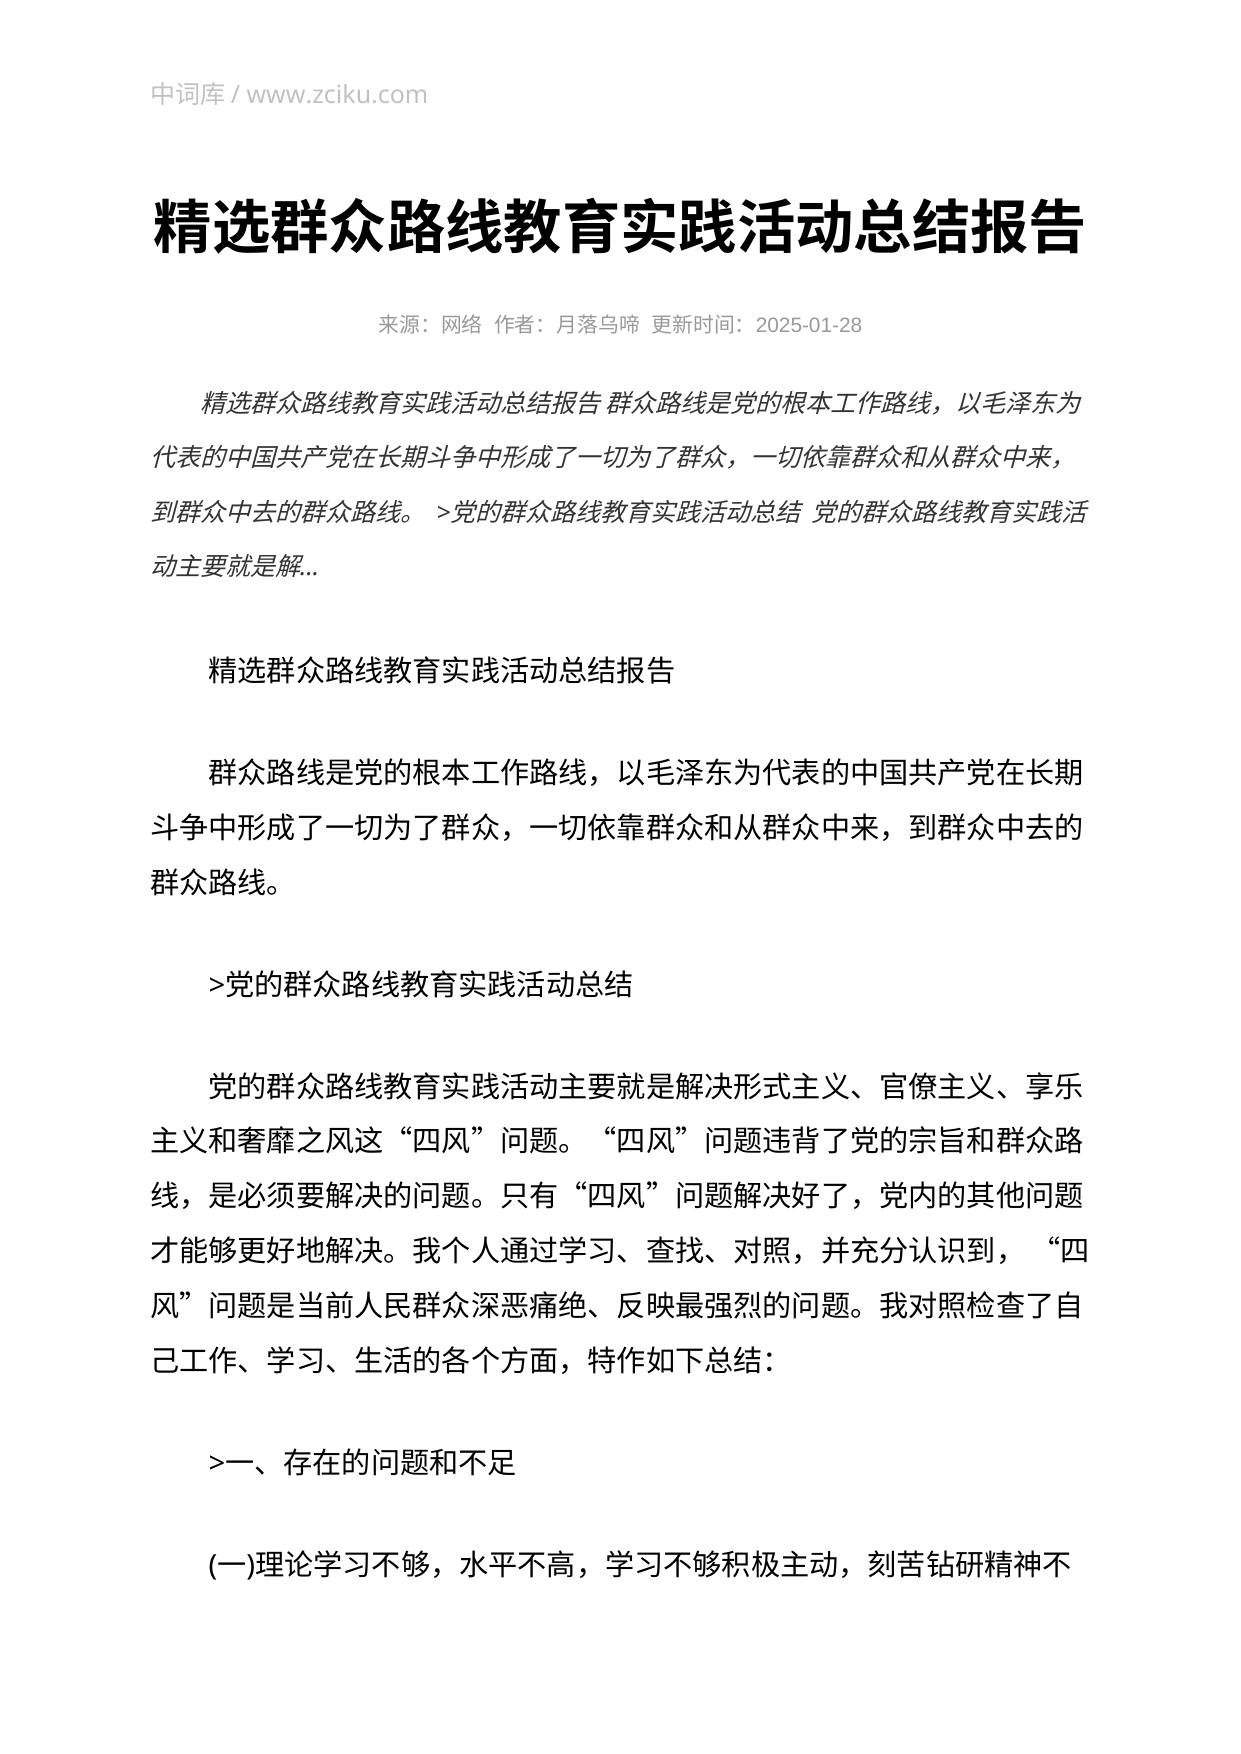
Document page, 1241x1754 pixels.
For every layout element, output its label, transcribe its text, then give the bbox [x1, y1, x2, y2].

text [150, 1541, 1090, 1584]
text >党的群众路线教育实践活动总结 [150, 961, 1090, 1003]
subtitle 精选群众路线教育实践活动总结报告 [150, 181, 1090, 266]
text 党的群众路线教育实践活动主要就是解决形式主义、官僚主义、享乐主义和奢靡之风这“四风”问题。“四风”问题违背了党的宗旨和群众路线，是必须要解决的问题。只有“四风”问题解决好了，党内的其他问题才能够更好地解决。我个人通过学习、查找、对照，并充分认识到， “四风”问题是当前人民群众深恶痛绝、反映最强烈的问题。我对照检查了自己工作、学习、生活的各个方面，特作如下总结： [150, 1063, 1090, 1380]
text 来源：网络 作者：月落乌啼 更新时间：2025-01-28 [150, 313, 1090, 337]
text 精选群众路线教育实践活动总结报告 [150, 648, 1090, 690]
text >一、存在的问题和不足 [150, 1439, 1090, 1482]
text 群众路线是党的根本工作路线，以毛泽东为代表的中国共产党在长期斗争中形成了一切为了群众，一切依靠群众和从群众中来，到群众中去的群众路线。 [150, 749, 1090, 902]
text 精选群众路线教育实践活动总结报告 群众路线是党的根本工作路线，以毛泽东为代表的中国共产党在长期斗争中形成了一切为了群众，一切依靠群众和从群众中来，到群众中去的群众路线。 >党的群众路线教育实践活动总结 党的群众路线教育实践活动主要就是解... [150, 383, 1090, 583]
